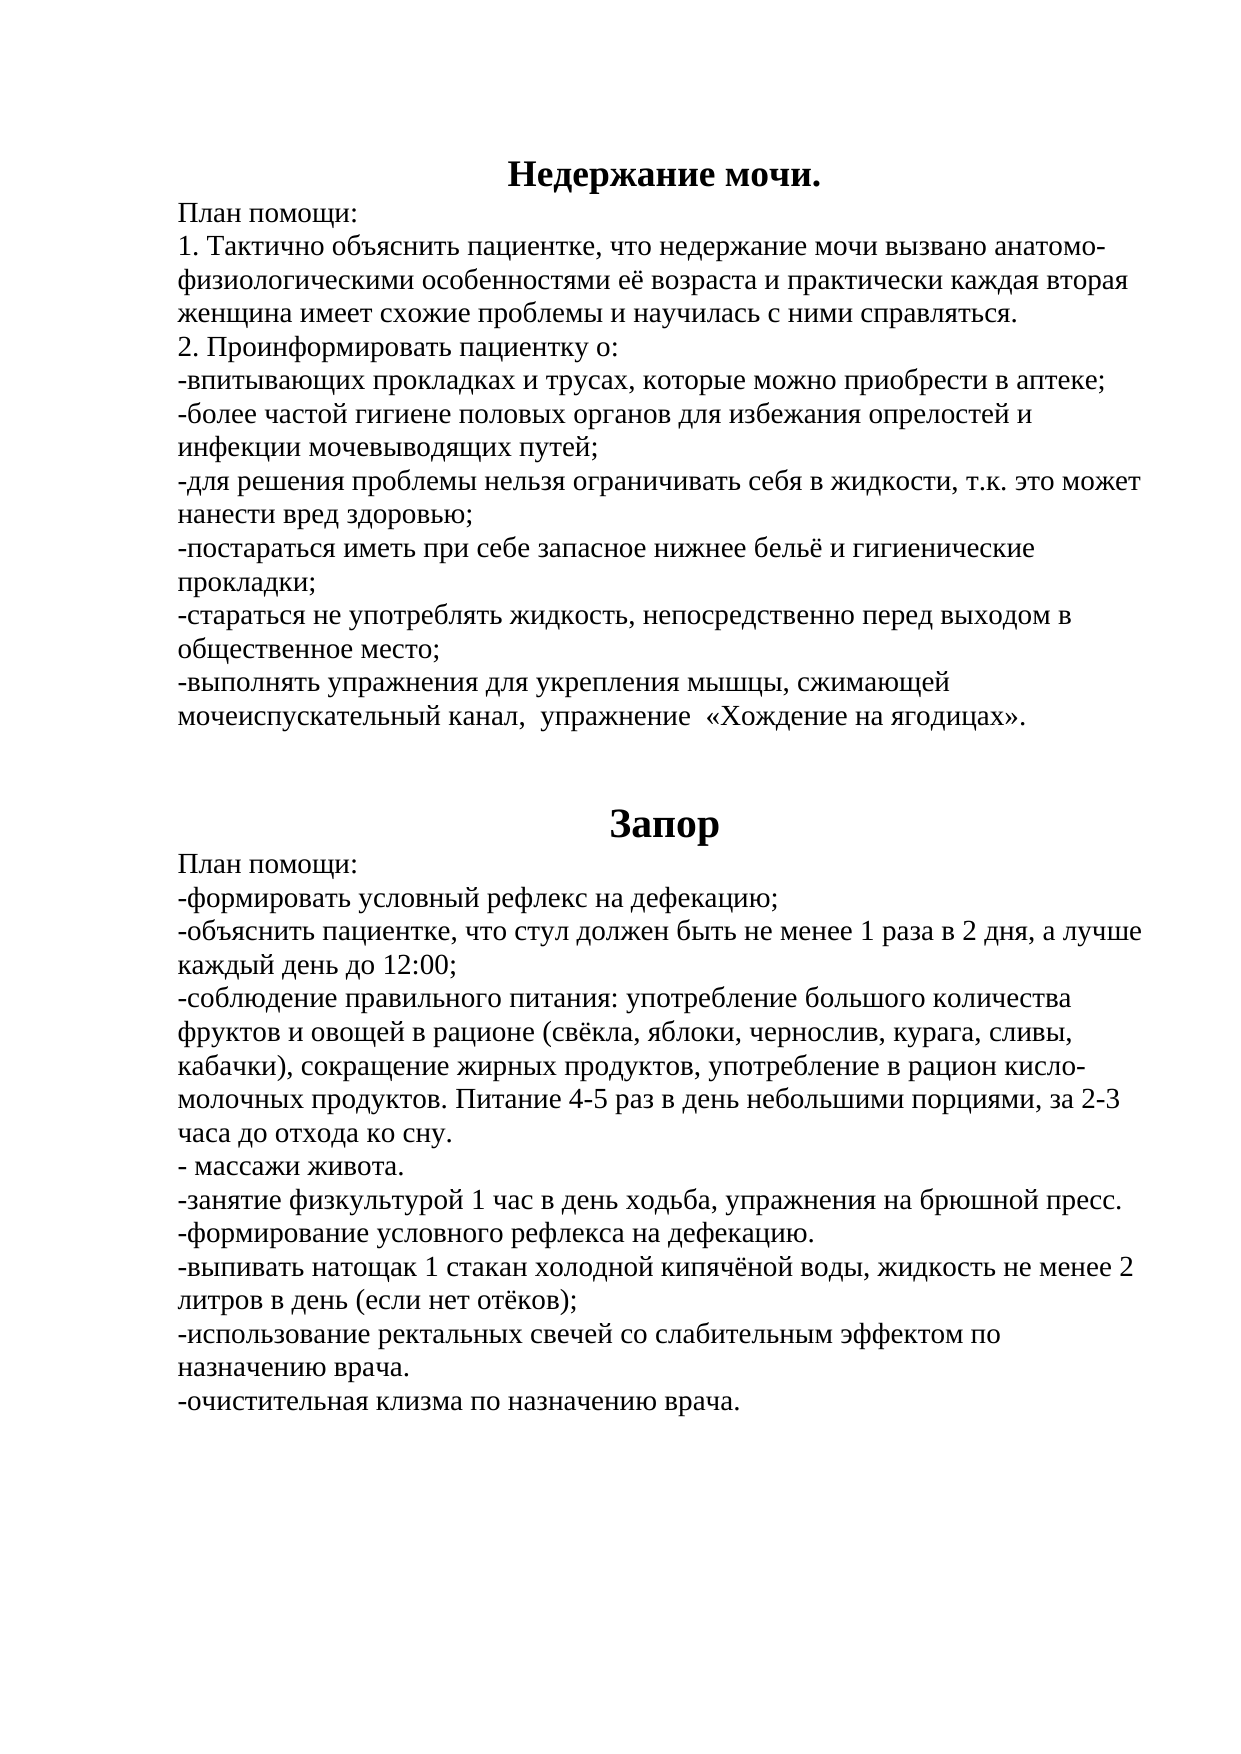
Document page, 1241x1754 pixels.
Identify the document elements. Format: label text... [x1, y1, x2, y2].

text -занятие физкультурой 1 час в день ходьба, упражнения на брюшной пресс. [177, 1182, 1152, 1215]
text -более частой гигиене половых органов для избежания опрелостей и инфекции мочевыводящих путей; [177, 396, 1152, 463]
text План помощи: [177, 846, 1152, 880]
text -соблюдение правильного питания: употребление большого количества фруктов и овощей в рационе (свёкла, яблоки, чернослив, курага, сливы, кабачки), сокращение жирных продуктов, употребление в рацион кисло-молочных продуктов. Питание 4-5 раз в день небольшими порциями, за 2-3 часа до отхода ко сну. [177, 981, 1152, 1148]
text Недержание мочи. [177, 152, 1152, 195]
text -для решения проблемы нельзя ограничивать себя в жидкости, т.к. это может нанести вред здоровью; [177, 463, 1152, 530]
text -использование ректальных свечей со слабительным эффектом по назначению врача. [177, 1316, 1152, 1383]
text - массажи живота. [177, 1148, 1152, 1182]
text -стараться не употреблять жидкость, непосредственно перед выходом в общественное место; [177, 597, 1152, 664]
text -впитывающих прокладках и трусах, которые можно приобрести в аптеке; [177, 362, 1152, 396]
text 1. Тактично объяснить пациентке, что недержание мочи вызвано анатомо-физиологическими особенностями её возраста и практически каждая вторая женщина имеет схожие проблемы и научилась с ними справляться. [177, 228, 1152, 329]
text -выпивать натощак 1 стакан холодной кипячёной воды, жидкость не менее 2 литров в день (если нет отёков); [177, 1249, 1152, 1316]
text -выполнять упражнения для укрепления мышцы, сжимающей мочеиспускательный канал, упражнение «Хождение на ягодицах». [177, 664, 1152, 731]
text -формирование условного рефлекса на дефекацию. [177, 1215, 1152, 1249]
text План помощи: [177, 195, 1152, 228]
text Запор [177, 798, 1152, 846]
text -очистительная клизма по назначению врача. [177, 1383, 1152, 1417]
text 2. Проинформировать пациентку о: [177, 329, 1152, 362]
text -постараться иметь при себе запасное нижнее бельё и гигиенические прокладки; [177, 530, 1152, 597]
text -объяснить пациентке, что стул должен быть не менее 1 раза в 2 дня, а лучше каждый день до 12:00; [177, 913, 1152, 981]
text -формировать условный рефлекс на дефекацию; [177, 880, 1152, 913]
